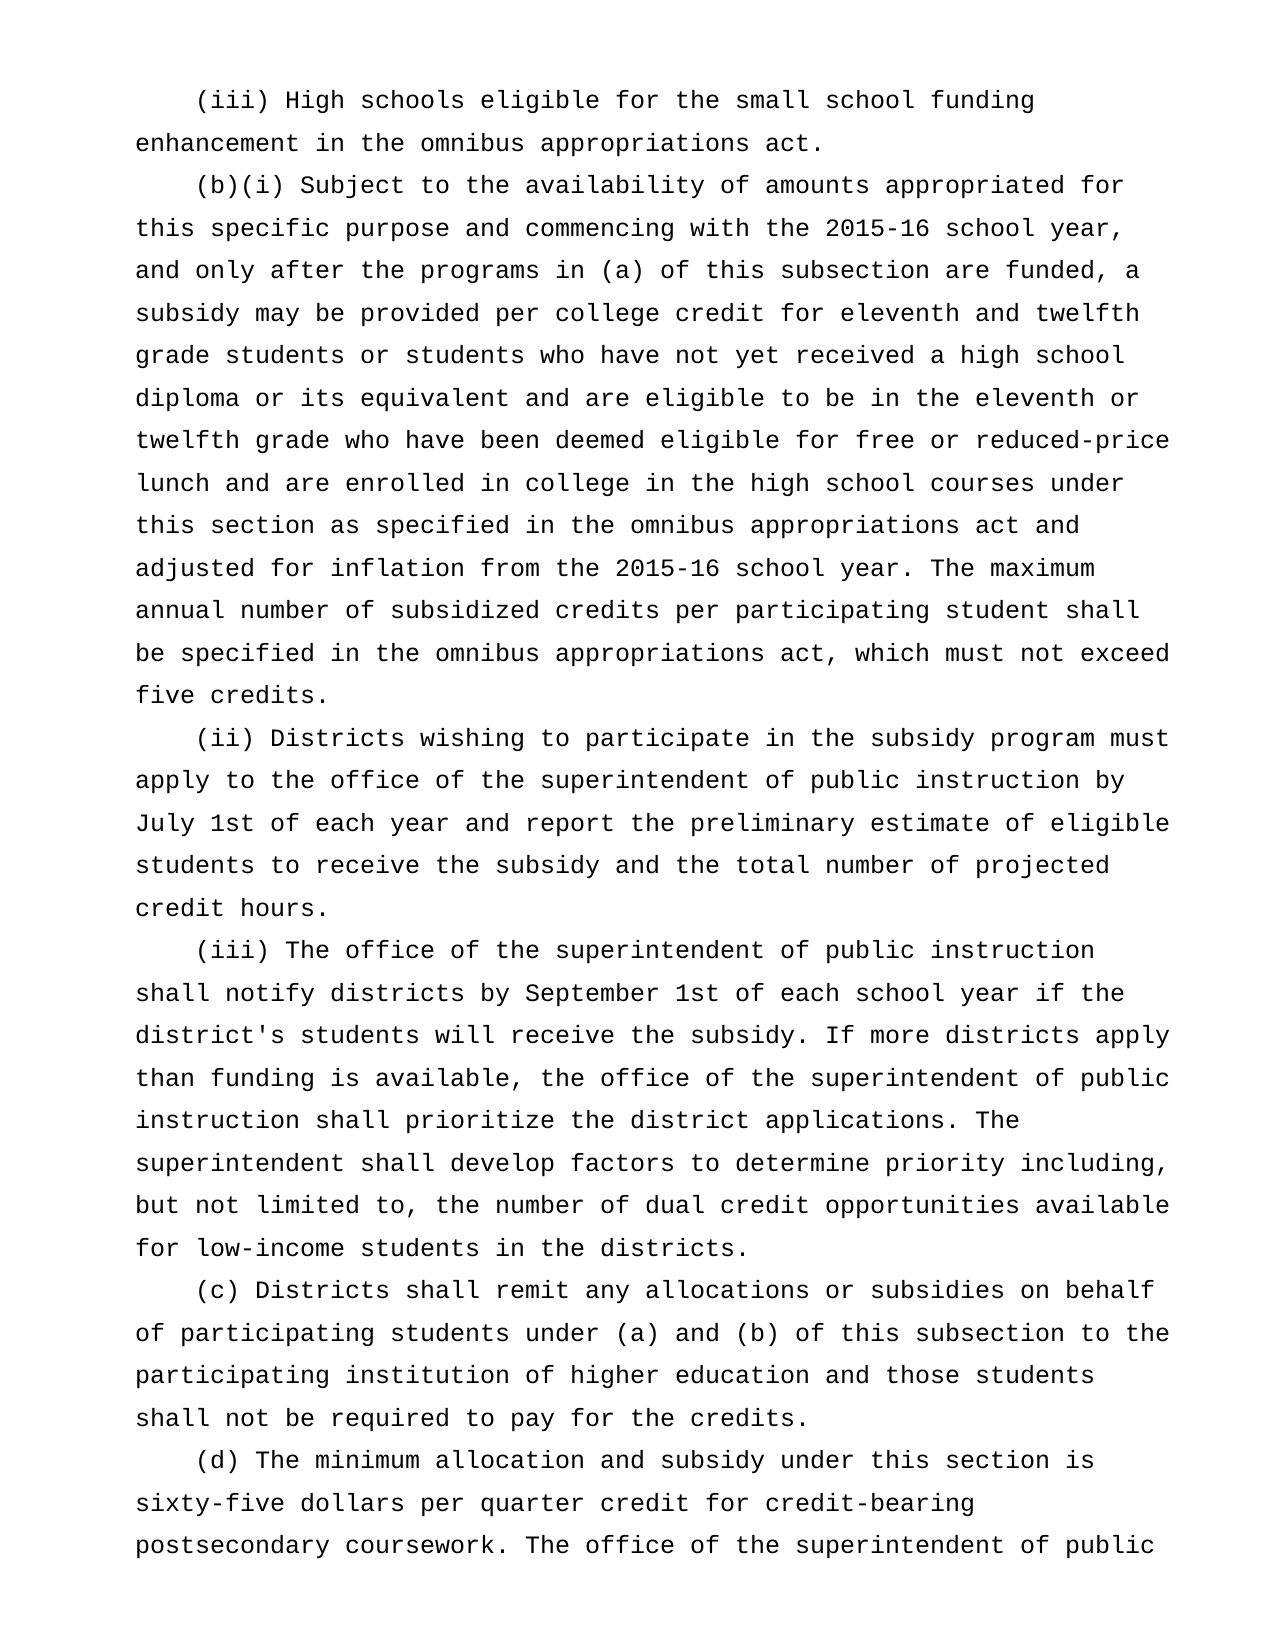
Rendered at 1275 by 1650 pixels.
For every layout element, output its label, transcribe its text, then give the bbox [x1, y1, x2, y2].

text (ii) Districts wishing to participate in the subsidy program must apply to the office of the superintendent of public instruction by July 1st of each year and report the preliminary estimate of eligible students to receive the subsidy and the total number of projected credit hours. [135, 712, 1170, 925]
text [135, 1435, 1170, 1562]
text (b)(i) Subject to the availability of amounts appropriated for this specific purpose and commencing with the 2015-16 school year, and only after the programs in (a) of this subsection are funded, a subsidy may be provided per college credit for eleventh and twelfth grade students or students who have not yet received a high school diploma or its equivalent and are eligible to be in the eleventh or twelfth grade who have been deemed eligible for free or reduced-price lunch and are enrolled in college in the high school courses under this section as specified in the omnibus appropriations act and adjusted for inflation from the 2015-16 school year. The maximum annual number of subsidized credits per participating student shall be specified in the omnibus appropriations act, which must not exceed five credits. [135, 160, 1170, 712]
text (iii) The office of the superintendent of public instruction shall notify districts by September 1st of each school year if the district's students will receive the subsidy. If more districts apply than funding is available, the office of the superintendent of public instruction shall prioritize the district applications. The superintendent shall develop factors to determine priority including, but not limited to, the number of dual credit opportunities available for low-income students in the districts. [135, 925, 1170, 1265]
text (c) Districts shall remit any allocations or subsidies on behalf of participating students under (a) and (b) of this subsection to the participating institution of higher education and those students shall not be required to pay for the credits. [135, 1265, 1170, 1435]
text (iii) High schools eligible for the small school funding enhancement in the omnibus appropriations act. [135, 75, 1170, 160]
